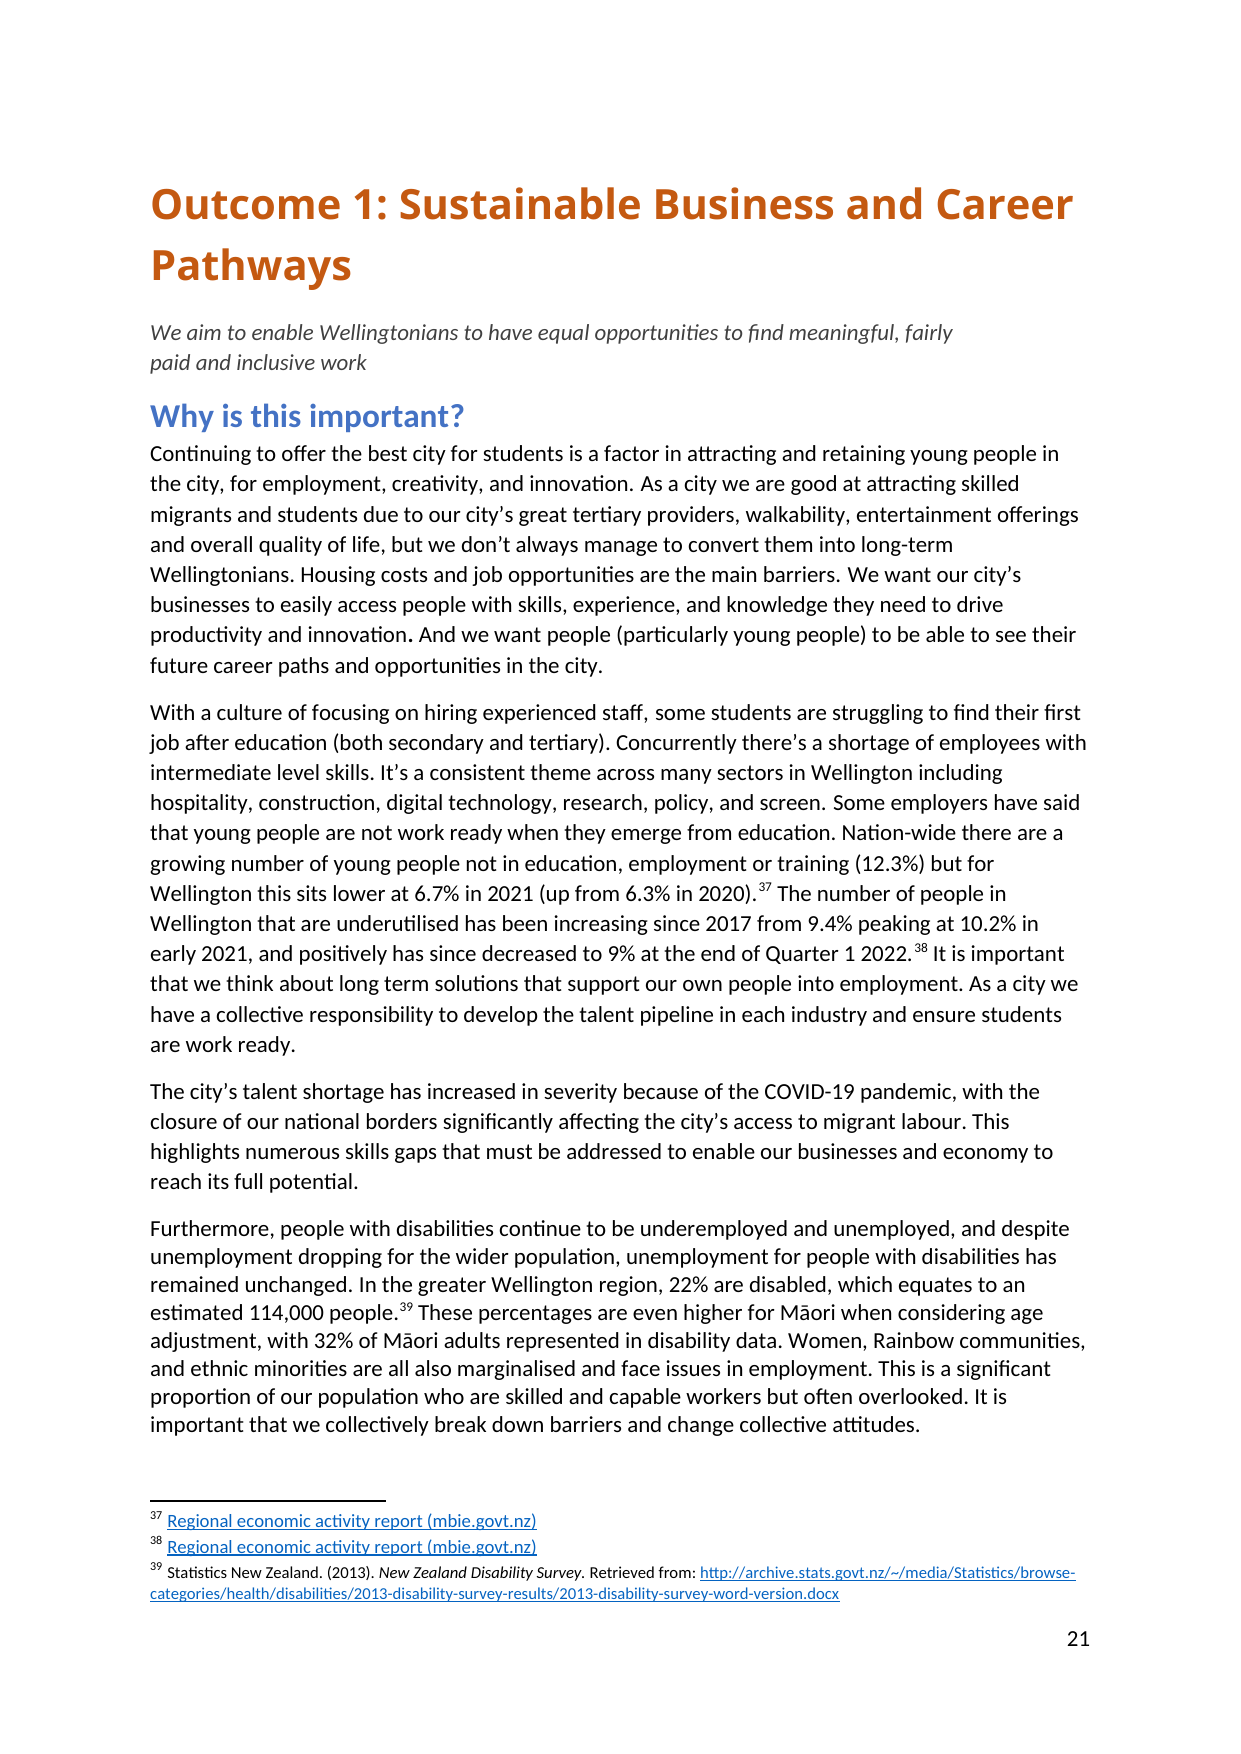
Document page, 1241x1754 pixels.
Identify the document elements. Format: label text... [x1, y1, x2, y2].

text We aim to enable Wellingtonians to have equal opportunities to find meaningful, fairly paid and inclusive work [150, 318, 1000, 377]
text The city’s talent shortage has increased in severity because of the COVID-19 pandemic, with the closure of our national borders significantly affecting the city’s access to migrant labour. This highlights numerous skills gaps that must be addressed to enable our businesses and economy to reach its full potential. [150, 1077, 1090, 1196]
subtitle Why is this important? [150, 395, 1090, 436]
subtitle Outcome 1: Sustainable Business and Career Pathways [150, 175, 1090, 293]
text With a culture of focusing on hiring experienced staff, some students are struggling to find their first job after education (both secondary and tertiary). Concurrently there’s a shortage of employees with intermediate level skills. It’s a consistent theme across many sectors in Wellington including hospitality, construction, digital technology, research, policy, and screen. Some employers have said that young people are not work ready when they emerge from education. Nation-wide there are a growing number of young people not in education, employment or training (12.3%) but for Wellington this sits lower at 6.7% in 2021 (up from 6.3% in 2020). The number of people in Wellington that are underutilised has been increasing since 2017 from 9.4% peaking at 10.2% in early 2021, and positively has since decreased to 9% at the end of Quarter 1 2022. It is important that we think about long term solutions that support our own people into employment. As a city we have a collective responsibility to develop the talent pipeline in each industry and ensure students are work ready. [150, 698, 1090, 1058]
text Furthermore, people with disabilities continue to be underemployed and unemployed, and despite unemployment dropping for the wider population, unemployment for people with disabilities has remained unchanged. In the greater Wellington region, 22% are disabled, which equates to an estimated 114,000 people. These percentages are even higher for Māori when considering age adjustment, with 32% of Māori adults represented in disability data. Women, Rainbow communities, and ethnic minorities are all also marginalised and face issues in employment. This is a significant proportion of our population who are skilled and capable workers but often overlooked. It is important that we collectively break down barriers and change collective attitudes. [150, 1214, 1090, 1438]
text Continuing to offer the best city for students is a factor in attracting and retaining young people in the city, for employment, creativity, and innovation. As a city we are good at attracting skilled migrants and students due to our city’s great tertiary providers, walkability, entertainment offerings and overall quality of life, but we don’t always manage to convert them into long-term Wellingtonians. Housing costs and job opportunities are the main barriers. We want our city’s businesses to easily access people with skills, experience, and knowledge they need to drive productivity and innovation. And we want people (particularly young people) to be able to see their future career paths and opportunities in the city. [150, 439, 1090, 679]
